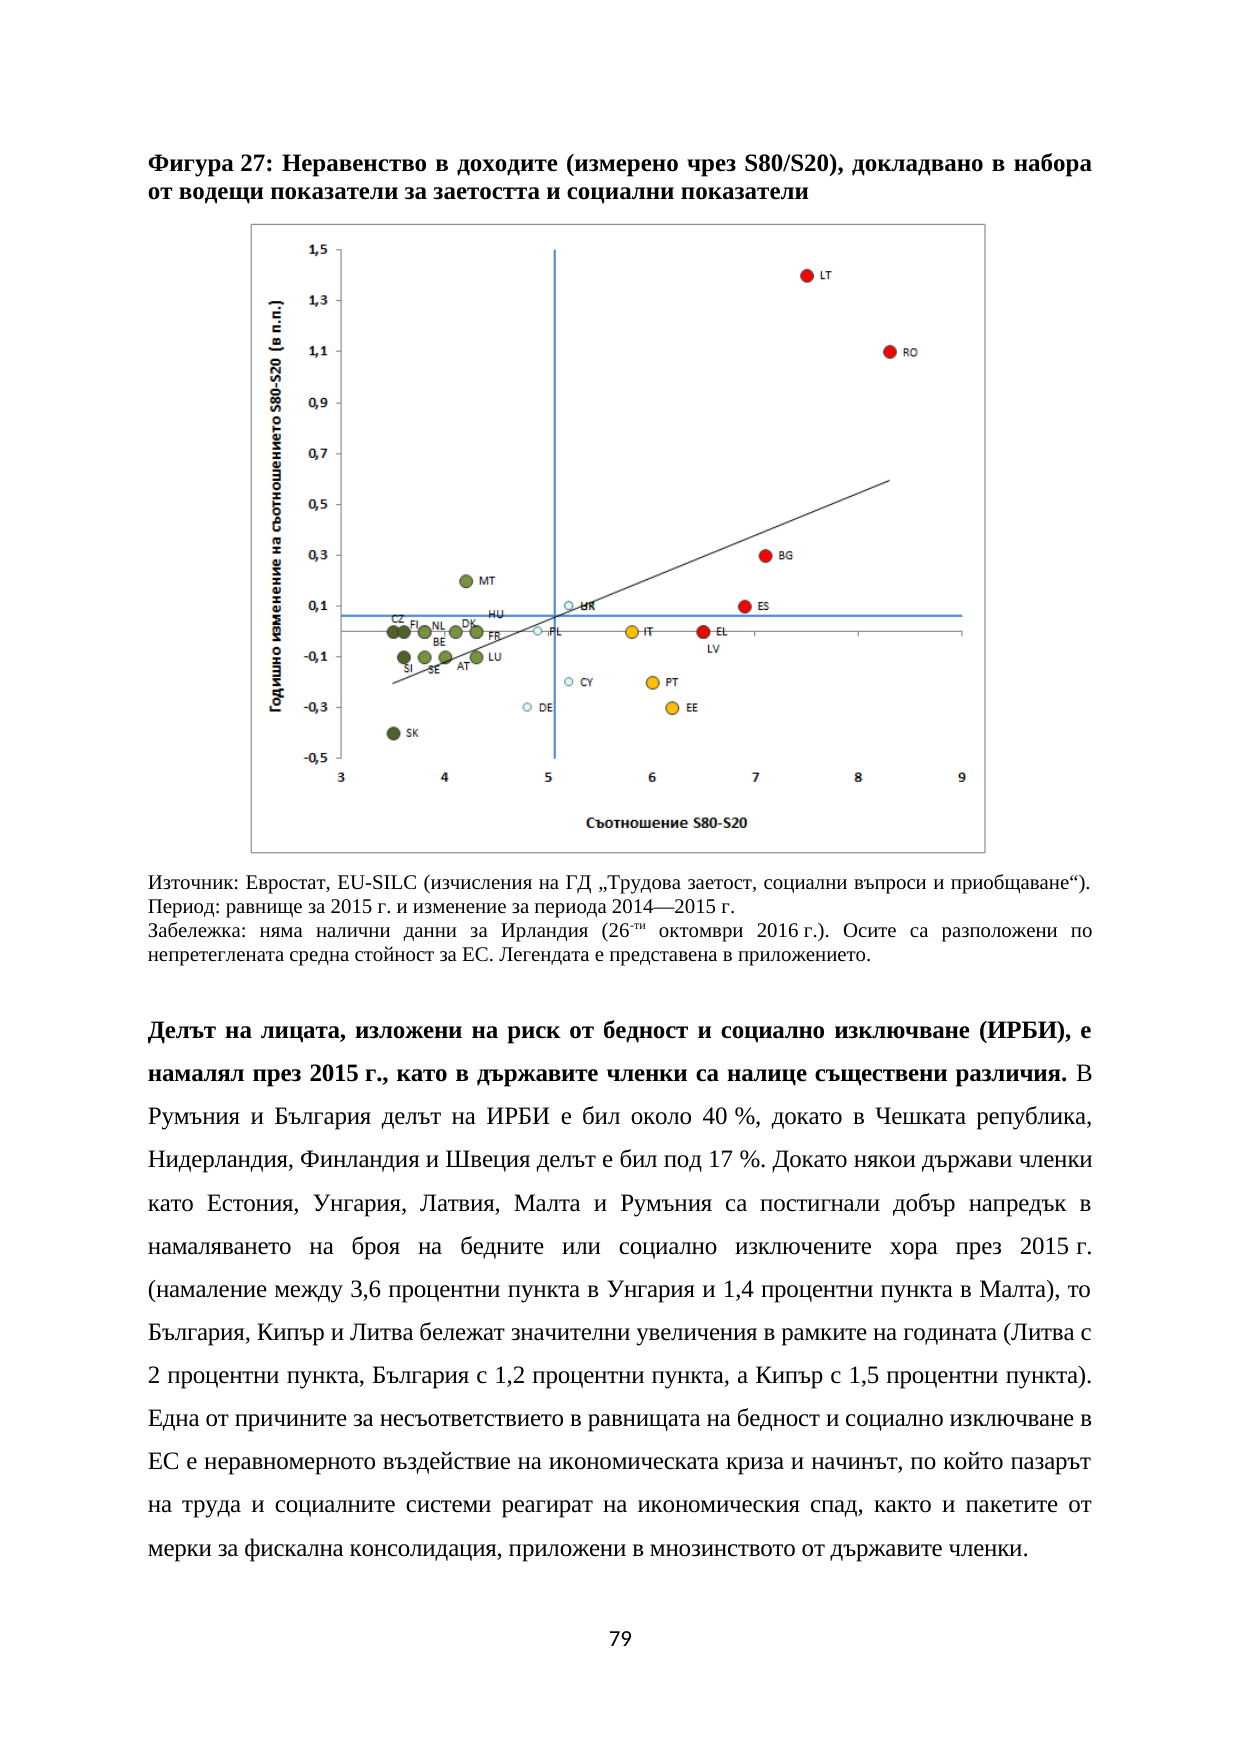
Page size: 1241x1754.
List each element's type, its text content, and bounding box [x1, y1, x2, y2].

text Забележка: няма налични данни за Ирландия (26-ти октомври 2016 г.). Осите са разположени по непретеглената средна стойност за ЕС. Легендата е представена в приложението. [148, 918, 1092, 966]
text Фигура 27: Неравенство в доходите (измерено чрез S80/S20), докладвано в набора от водещи показатели за заетостта и социални показатели [148, 148, 1092, 205]
picture [245, 217, 995, 858]
text Източник: Евростат, EU-SILC (изчисления на ГД „Трудова заетост, социални въпроси и приобщаване“). Период: равнище за 2015 г. и изменение за периода 2014—2015 г. [148, 870, 1092, 918]
text Делът на лицата, изложени на риск от бедност и социално изключване (ИРБИ), е намалял през 2015 г., като в държавите членки са налице съществени различия. В Румъния и България делът на ИРБИ е бил около 40 %, докато в Чешката република, Нидерландия, Финландия и Швеция делът е бил под 17 %. Докато някои държави членки като Естония, Унгария, Латвия, Малта и Румъния са постигнали добър напредък в намаляването на броя на бедните или социално изключените хора през 2015 г. (намаление между 3,6 процентни пункта в Унгария и 1,4 процентни пункта в Малта), то България, Кипър и Литва бележат значителни увеличения в рамките на годината (Литва с 2 процентни пункта, България с 1,2 процентни пункта, а Кипър с 1,5 процентни пункта). Една от причините за несъответствието в равнищата на бедност и социално изключване в ЕС е неравномерното въздействие на икономическата криза и начинът, по който пазарът на труда и социалните системи реагират на икономическия спад, както и пакетите от мерки за фискална консолидация, приложени в мнозинството от държавите членки. [148, 1015, 1092, 1561]
